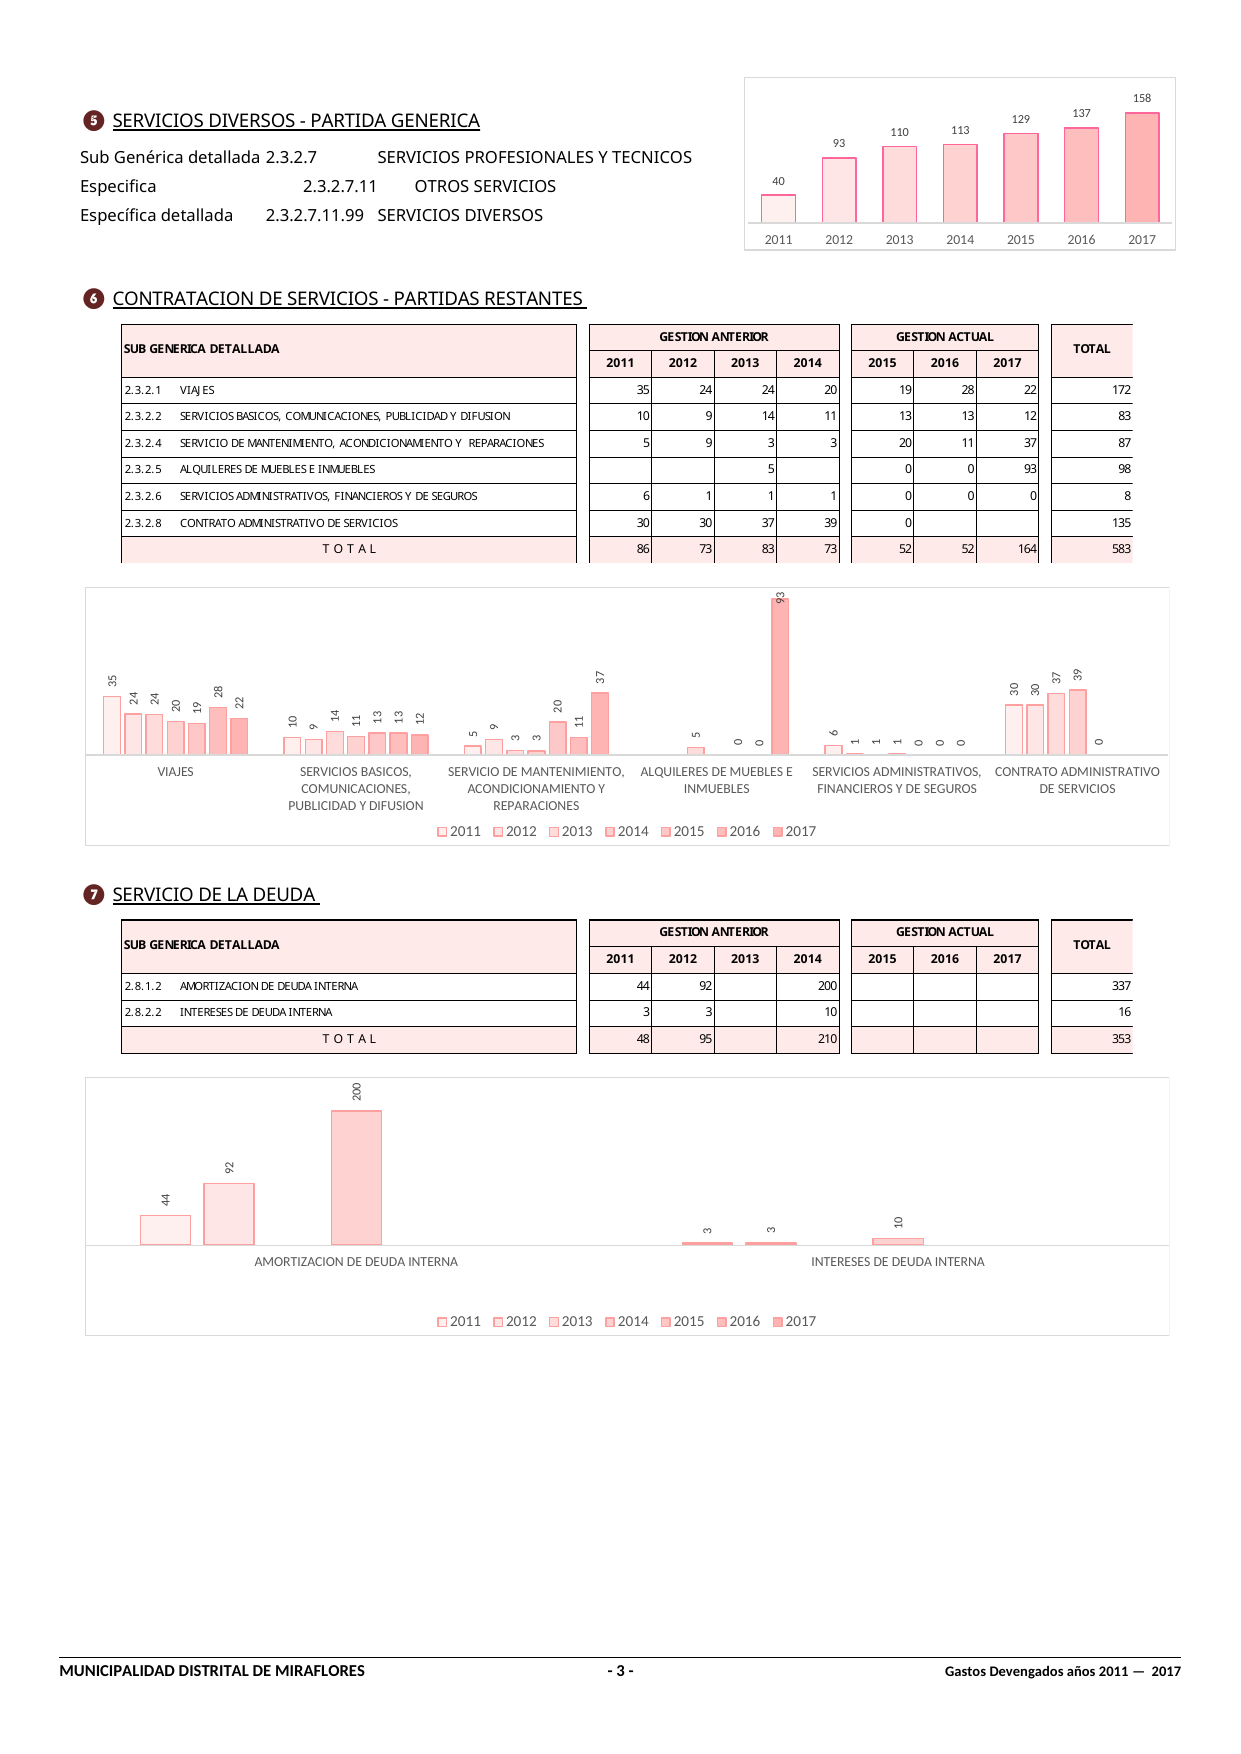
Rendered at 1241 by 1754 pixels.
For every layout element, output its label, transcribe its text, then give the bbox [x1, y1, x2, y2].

table_header [723, 71, 1195, 257]
table_header ❼ SERVICIO DE LA DEUDA [59, 875, 1195, 1342]
table_header ❻ CONTRATACION DE SERVICIOS - PARTIDAS RESTANTES [59, 279, 1195, 852]
table_header ❺ SERVICIOS DIVERSOS - PARTIDA GENERICA Sub Genérica detallada 2.3.2.7 SERVICIOS PROFESIONALES Y TECNICOS Especifica 2.3.2.7.11 OTROS SERVICIOS Específica detallada 2.3.2.7.11.99 SERVICIOS DIVERSOS [59, 71, 723, 257]
